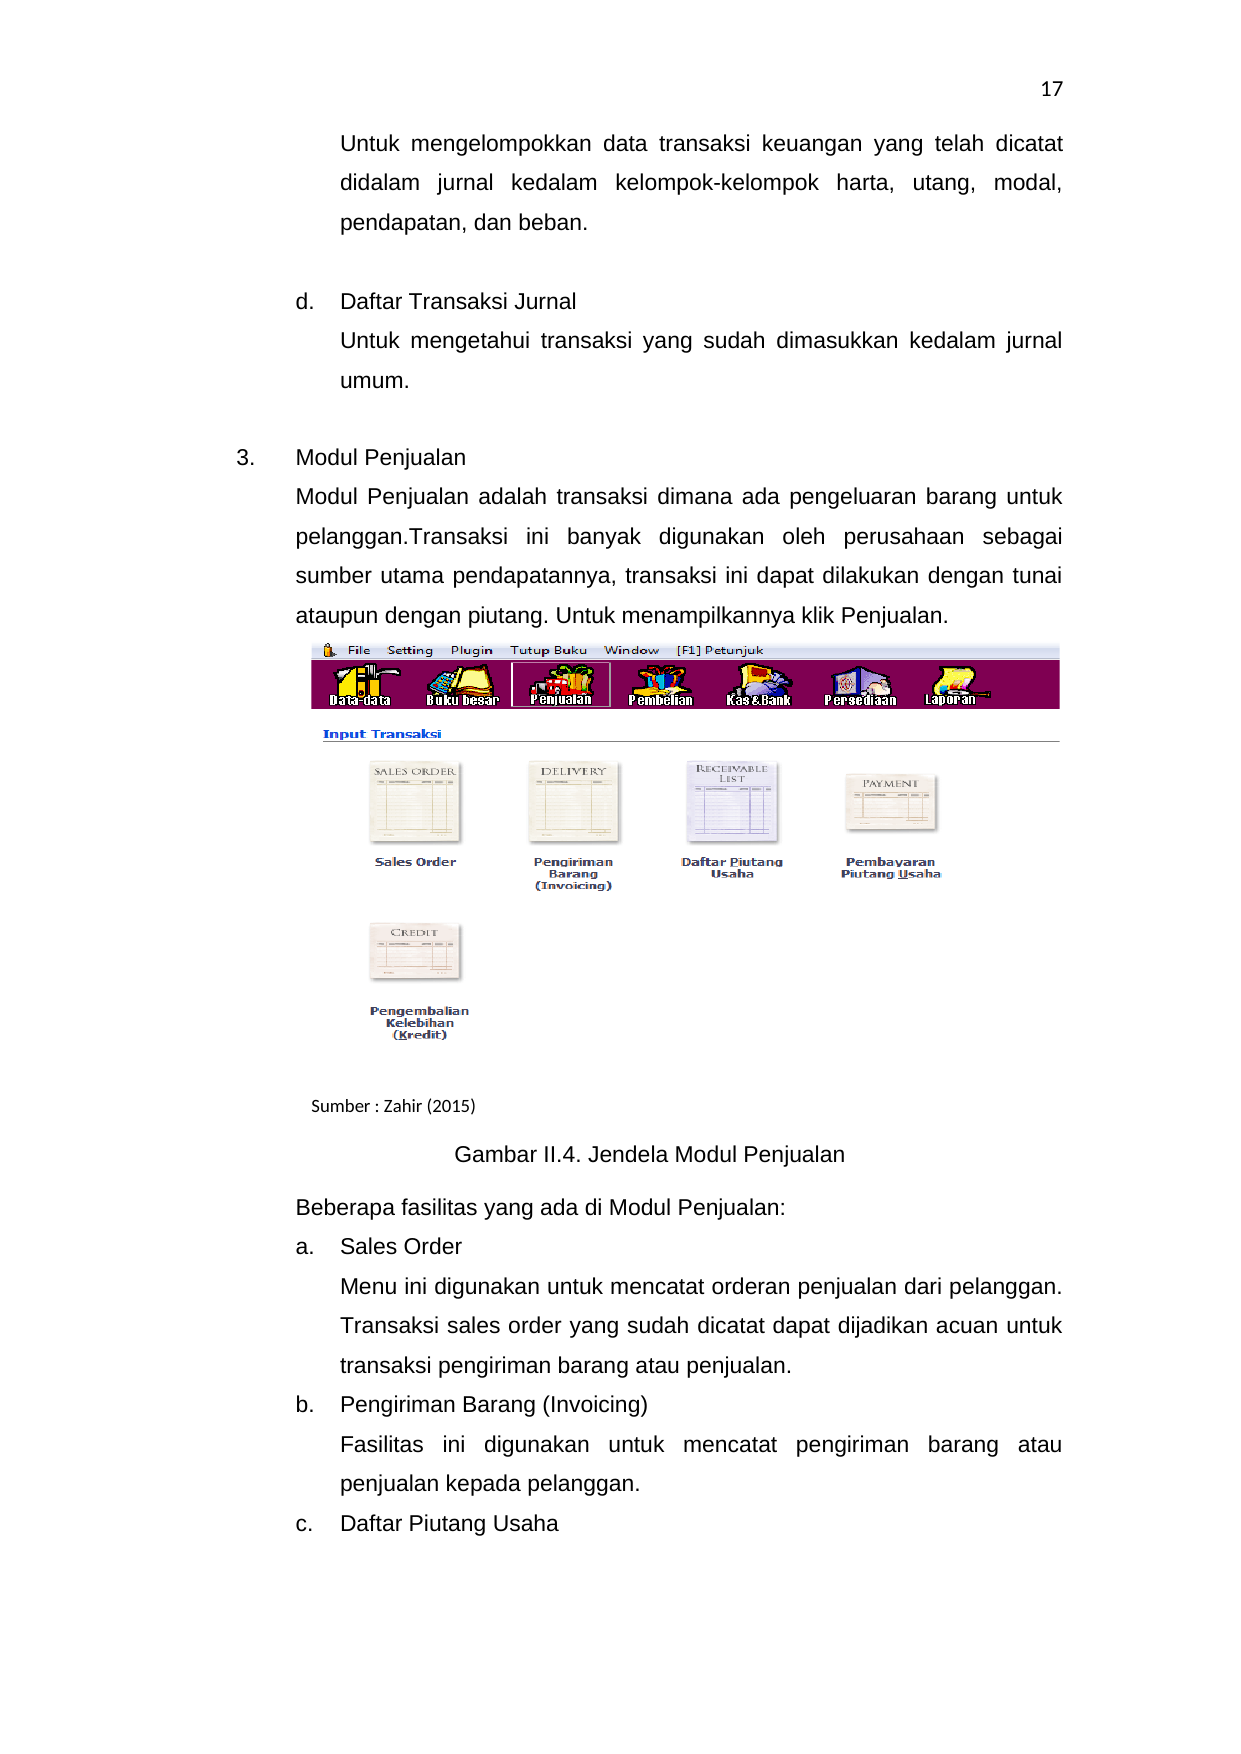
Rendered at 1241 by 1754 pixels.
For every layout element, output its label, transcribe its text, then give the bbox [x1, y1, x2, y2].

list Daftar Transaksi Jurnal [295, 288, 1063, 314]
list Modul Penjualan adalah transaksi dimana ada pengeluaran barang untuk pelanggan.Transaksi ini banyak digunakan oleh perusahaan sebagai sumber utama pendapatannya, transaksi ini dapat dilakukan dengan tunai ataupun dengan piutang. Untuk menampilkannya klik Penjualan. [236, 483, 1063, 628]
text Gambar II.4. Jendela Modul Penjualan [236, 1141, 1063, 1167]
list Menu ini digunakan untuk mencatat orderan penjualan dari pelanggan. Transaksi sales order yang sudah dicatat dapat dijadikan acuan untuk transaksi pengiriman barang atau penjualan. [295, 1273, 1063, 1378]
list Daftar Piutang Usaha [295, 1510, 1063, 1536]
list Beberapa fasilitas yang ada di Modul Penjualan: [295, 1194, 1063, 1220]
list Modul Penjualan [236, 444, 1063, 470]
list Untuk mengetahui transaksi yang sudah dimasukkan kedalam jurnal umum. [295, 327, 1063, 393]
text Sumber : Zahir (2015) [311, 1094, 1063, 1117]
list Pengiriman Barang (Invoicing) [295, 1391, 1063, 1418]
picture [311, 641, 1060, 1060]
list Untuk mengelompokkan data transaksi keuangan yang telah dicatat didalam jurnal kedalam kelompok-kelompok harta, utang, modal, pendapatan, dan beban. [295, 130, 1063, 235]
list Sales Order [295, 1233, 1063, 1260]
list Fasilitas ini digunakan untuk mencatat pengiriman barang atau penjualan kepada pelanggan. [295, 1431, 1063, 1497]
